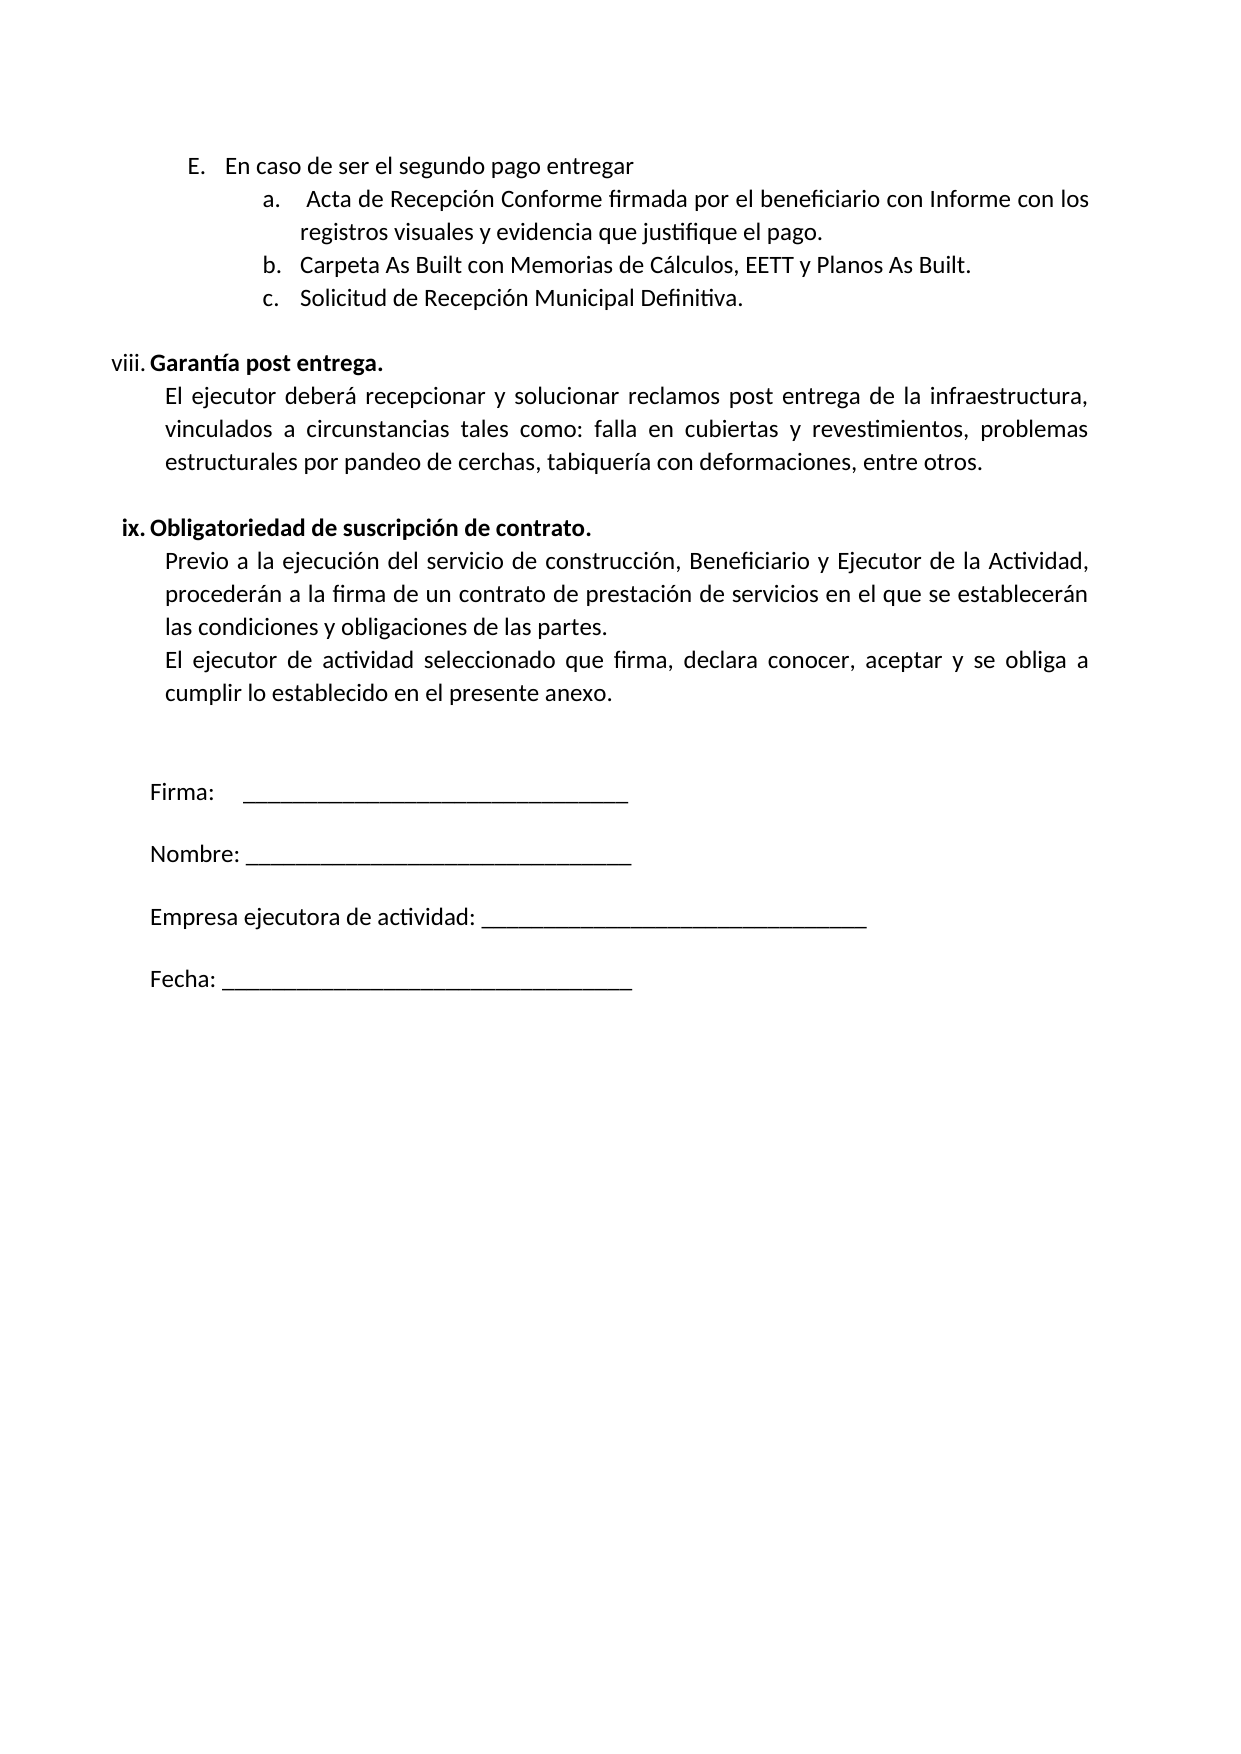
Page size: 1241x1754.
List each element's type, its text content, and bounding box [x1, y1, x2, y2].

list Carpeta As Built con Memorias de Cálculos, EETT y Planos As Built. [262, 249, 1090, 279]
text Previo a la ejecución del servicio de construcción, Beneficiario y Ejecutor de la Actividad, procederán a la firma de un contrato de prestación de servicios en el que se establecerán las condiciones y obligaciones de las partes. [165, 545, 1090, 641]
list Obligatoriedad de suscripción de contrato. [146, 512, 1090, 543]
text El ejecutor de actividad seleccionado que firma, declara conocer, aceptar y se obliga a cumplir lo establecido en el presente anexo. [165, 644, 1090, 707]
text Fecha: _________________________________ [150, 963, 1090, 993]
list En caso de ser el segundo pago entregar [187, 150, 1090, 181]
text El ejecutor deberá recepcionar y solucionar reclamos post entrega de la infraestructura, vinculados a circunstancias tales como: falla en cubiertas y revestimientos, problemas estructurales por pandeo de cerchas, tabiquería con deformaciones, entre otros. [165, 380, 1090, 477]
list Solicitud de Recepción Municipal Definitiva. [262, 282, 1090, 312]
text Nombre: _______________________________ [150, 838, 1090, 869]
text Firma: _______________________________ [150, 776, 1090, 806]
text Empresa ejecutora de actividad: _______________________________ [150, 901, 1090, 931]
list Garantía post entrega. [146, 347, 1090, 378]
list Acta de Recepción Conforme firmada por el beneficiario con Informe con los registros visuales y evidencia que justifique el pago. [262, 183, 1090, 246]
